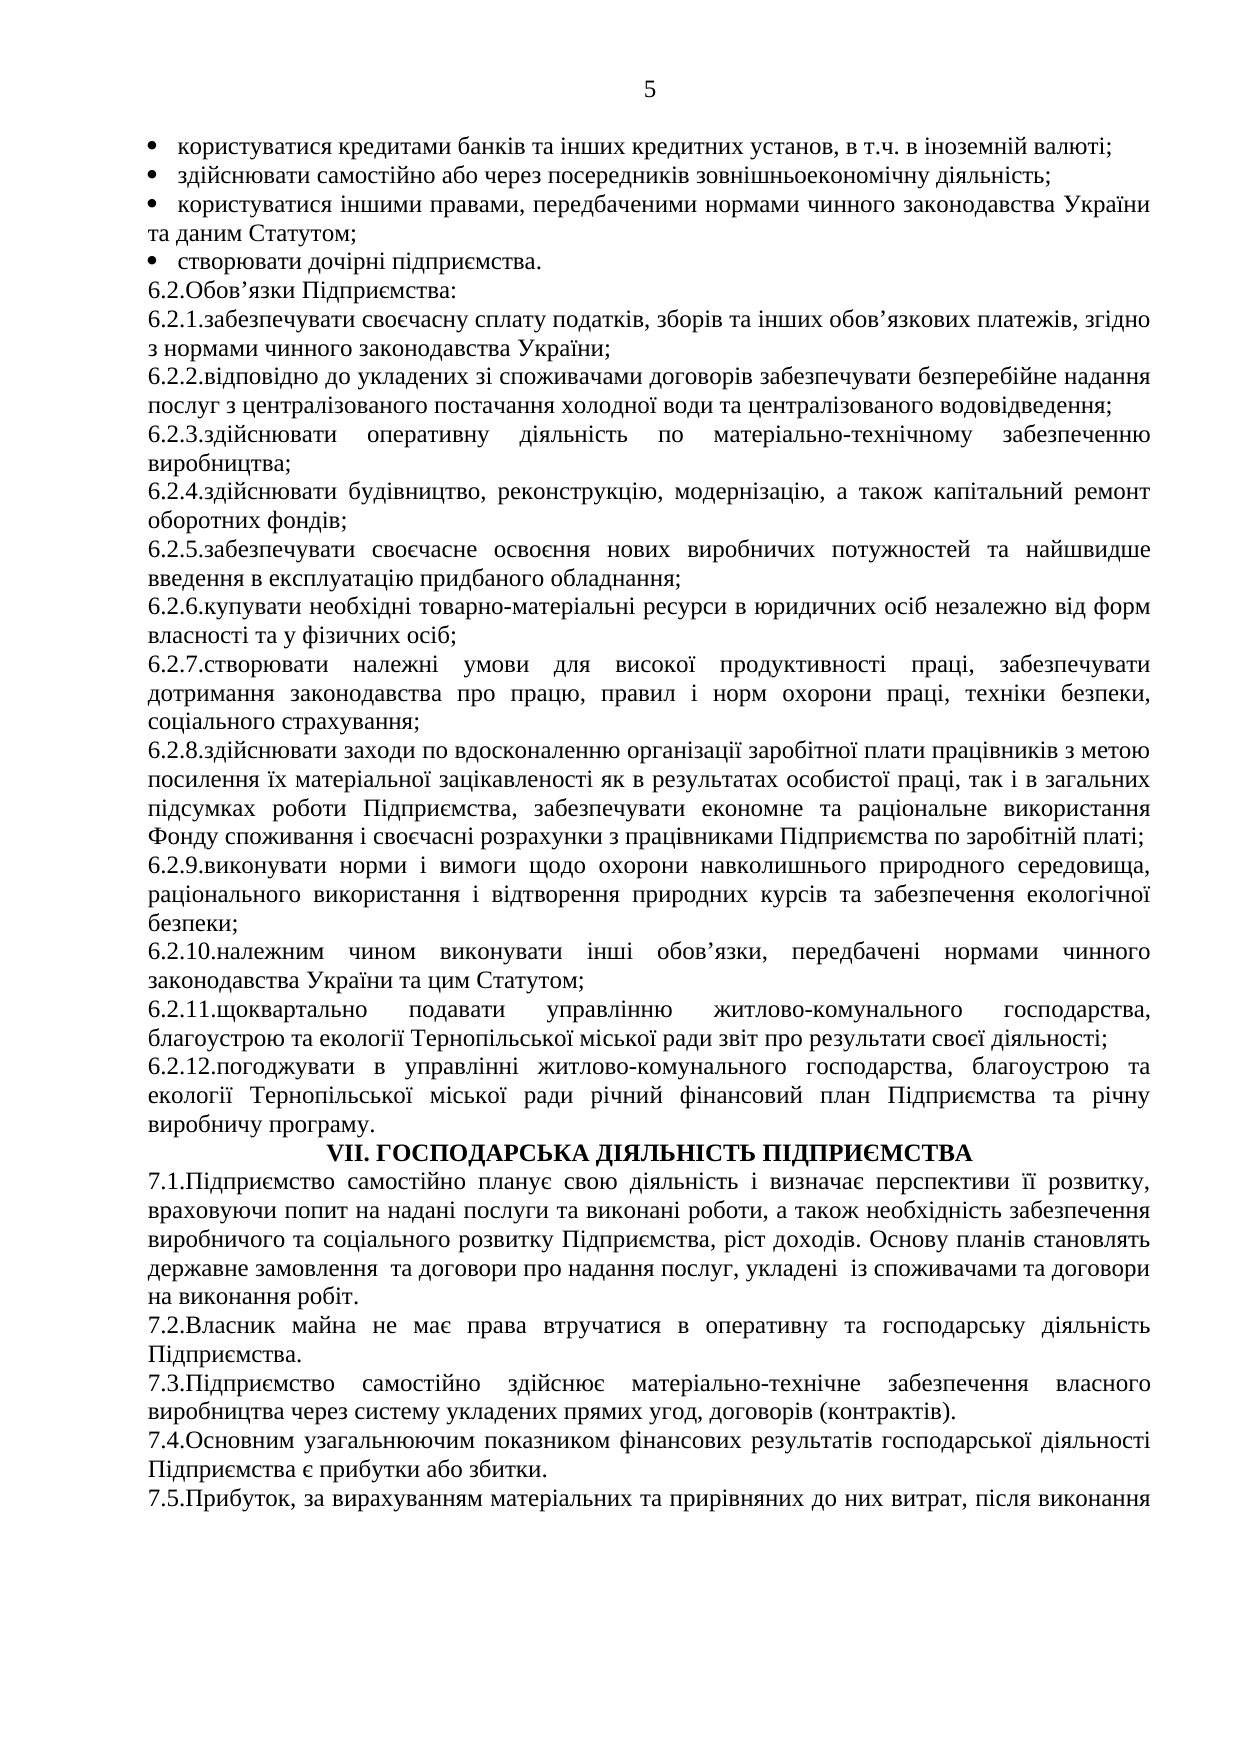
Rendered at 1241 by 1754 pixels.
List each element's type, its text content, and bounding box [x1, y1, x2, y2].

list здійснювати самостійно або через посередників зовнішньоекономічну діяльність; [148, 160, 1152, 189]
text 6.2.9.виконувати норми і вимоги щодо охорони навколишнього природного середовища, раціонального використання і відтворення природних курсів та забезпечення екологічної безпеки; [148, 850, 1152, 936]
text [148, 1483, 1152, 1511]
text 6.2.6.купувати необхідні товарно-матеріальні ресурси в юридичних осіб незалежно від форм власності та у фізичних осіб; [148, 591, 1152, 649]
text 6.2.11.щоквартально подавати управлінню житлово-комунального господарства, благоустрою та екології Тернопільської міської ради звіт про результати своєї діяльності; [148, 994, 1152, 1051]
list створювати дочірні підприємства. [148, 246, 1152, 275]
text 6.2.8.здійснювати заходи по вдосконаленню організації заробітної плати працівників з метою посилення їх матеріальної зацікавленості як в результатах особистої праці, так і в загальних підсумках роботи Підприємства, забезпечувати економне та раціональне використання Фонду споживання і своєчасні розрахунки з працівниками Підприємства по заробітній платі; [148, 735, 1152, 850]
text 7.1.Підприємство самостійно планує свою діяльність і визначає перспективи її розвитку, враховуючи попит на надані послуги та виконані роботи, а також необхідність забезпечення виробничого та соціального розвитку Підприємства, ріст доходів. Основу планів становлять державне замовлення та договори про надання послуг, укладені із споживачами та договори на виконання робіт. [148, 1166, 1152, 1310]
text 7.4.Основним узагальнюючим показником фінансових результатів господарської діяльності Підприємства є прибутки або збитки. [148, 1425, 1152, 1483]
text 6.2.3.здійснювати оперативну діяльність по матеріально-технічному забезпеченню виробництва; [148, 419, 1152, 476]
text 6.2.10.належним чином виконувати інші обов’язки, передбачені нормами чинного законодавства України та цим Статутом; [148, 936, 1152, 994]
text 6.2.5.забезпечувати своєчасне освоєння нових виробничих потужностей та найшвидше введення в експлуатацію придбаного обладнання; [148, 534, 1152, 591]
text VІІ. ГОСПОДАРСЬКА ДІЯЛЬНІСТЬ ПІДПРИЄМСТВА [148, 1138, 1152, 1166]
text 6.2.Обов’язки Підприємства: [148, 275, 1152, 304]
text 6.2.12.погоджувати в управлінні житлово-комунального господарства, благоустрою та екології Тернопільської міської ради річний фінансовий план Підприємства та річну виробничу програму. [148, 1051, 1152, 1138]
text 7.3.Підприємство самостійно здійснює матеріально-технічне забезпечення власного виробництва через систему укладених прямих угод, договорів (контрактів). [148, 1368, 1152, 1425]
list користуватися іншими правами, передбаченими нормами чинного законодавства України та даним Статутом; [148, 189, 1152, 246]
text 6.2.4.здійснювати будівництво, реконструкцію, модернізацію, а також капітальний ремонт оборотних фондів; [148, 476, 1152, 534]
text 7.2.Власник майна не має права втручатися в оперативну та господарську діяльність Підприємства. [148, 1310, 1152, 1368]
text 6.2.1.забезпечувати своєчасну сплату податків, зборів та інших обов’язкових платежів, згідно з нормами чинного законодавства України; [148, 304, 1152, 361]
list користуватися кредитами банків та інших кредитних установ, в т.ч. в іноземній валюті; [148, 131, 1152, 160]
text 6.2.7.створювати належні умови для високої продуктивності праці, забезпечувати дотримання законодавства про працю, правил і норм охорони праці, техніки безпеки, соціального страхування; [148, 649, 1152, 735]
text 6.2.2.відповідно до укладених зі споживачами договорів забезпечувати безперебійне надання послуг з централізованого постачання холодної води та централізованого водовідведення; [148, 361, 1152, 419]
